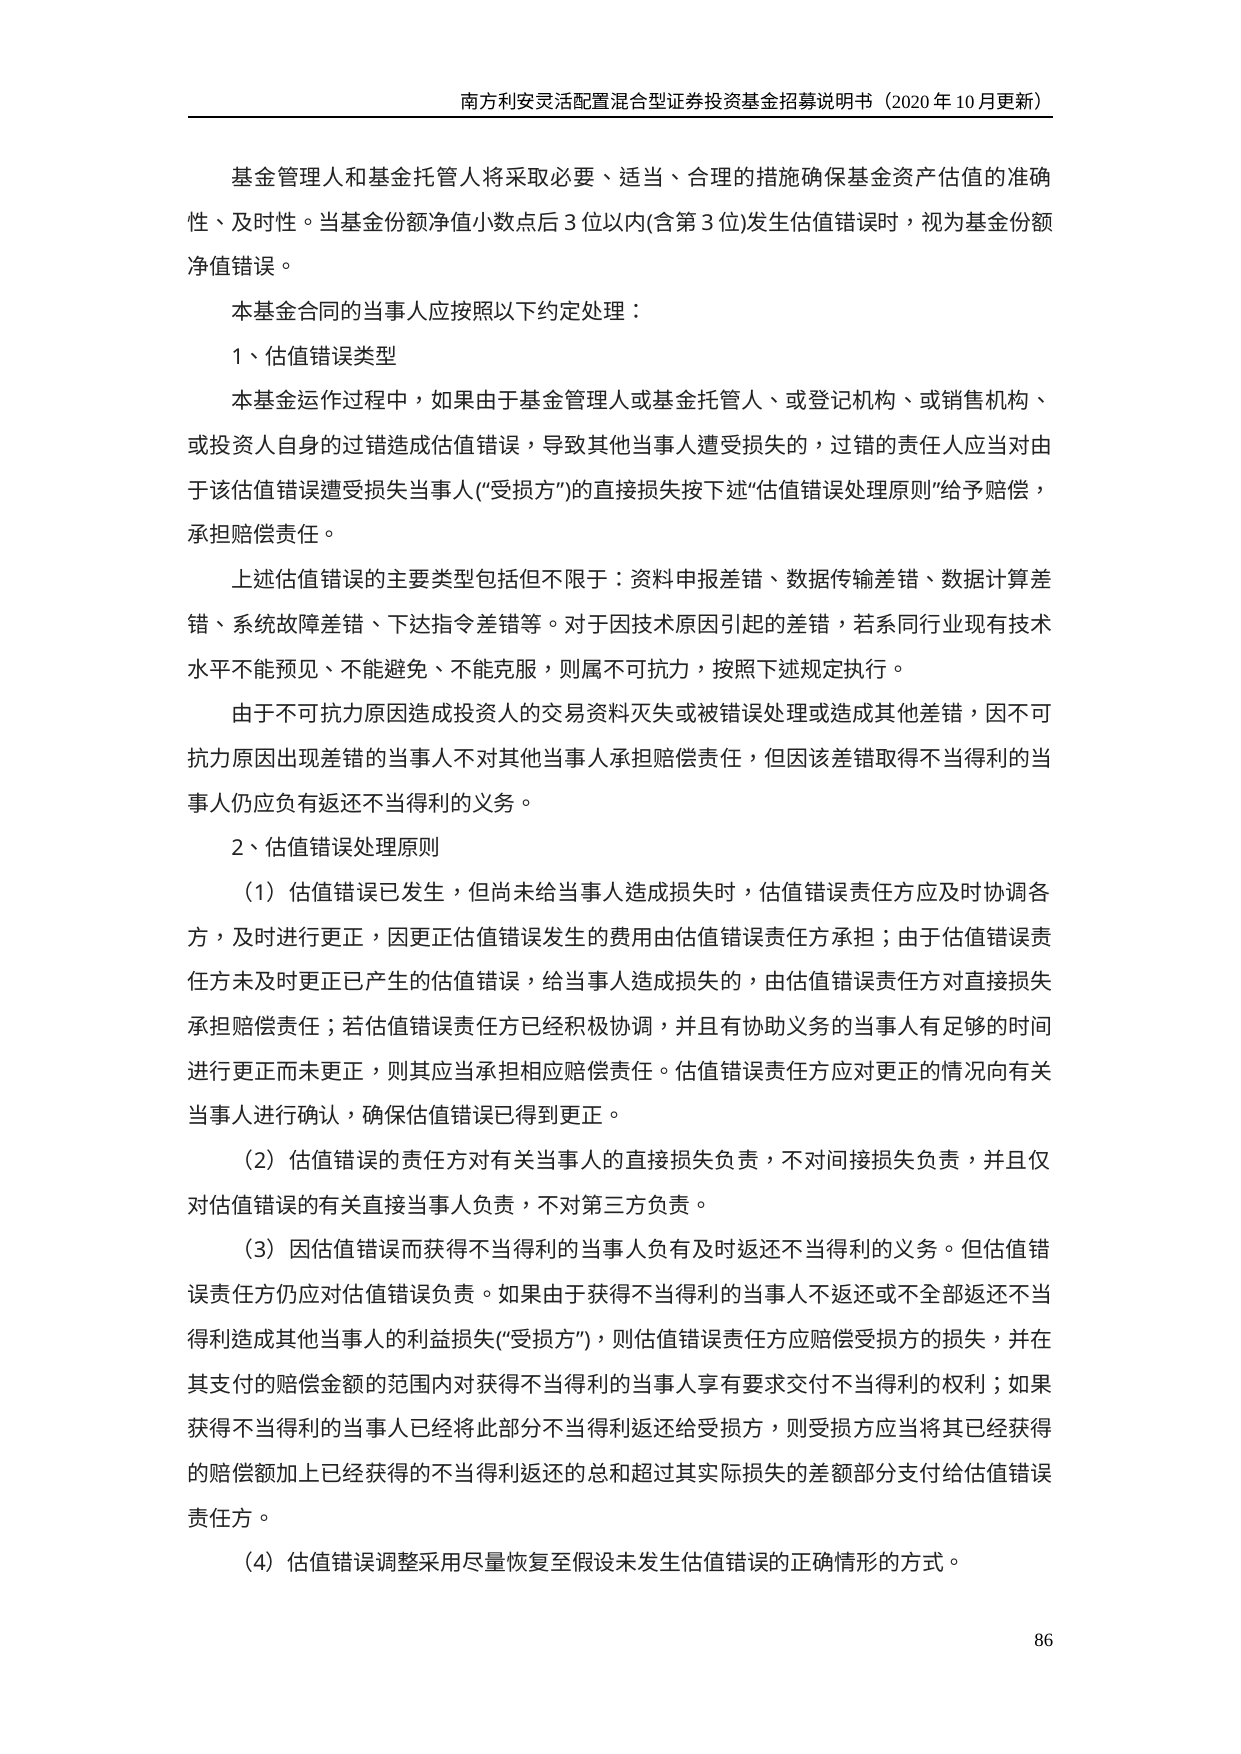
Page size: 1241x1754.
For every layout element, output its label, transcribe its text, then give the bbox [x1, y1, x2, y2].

text 本基金运作过程中，如果由于基金管理人或基金托管人、或登记机构、或销售机构、或投资人自身的过错造成估值错误，导致其他当事人遭受损失的，过错的责任人应当对由于该估值错误遭受损失当事人(“受损方”)的直接损失按下述“估值错误处理原则”给予赔偿，承担赔偿责任。 [187, 385, 1053, 549]
text （3）因估值错误而获得不当得利的当事人负有及时返还不当得利的义务。但估值错误责任方仍应对估值错误负责。如果由于获得不当得利的当事人不返还或不全部返还不当得利造成其他当事人的利益损失(“受损方”)，则估值错误责任方应赔偿受损方的损失，并在其支付的赔偿金额的范围内对获得不当得利的当事人享有要求交付不当得利的权利；如果获得不当得利的当事人已经将此部分不当得利返还给受损方，则受损方应当将其已经获得的赔偿额加上已经获得的不当得利返还的总和超过其实际损失的差额部分支付给估值错误责任方。 [187, 1234, 1053, 1532]
text （2）估值错误的责任方对有关当事人的直接损失负责，不对间接损失负责，并且仅对估值错误的有关直接当事人负责，不对第三方负责。 [187, 1145, 1053, 1219]
text 本基金合同的当事人应按照以下约定处理： [187, 296, 1053, 326]
text （1）估值错误已发生，但尚未给当事人造成损失时，估值错误责任方应及时协调各方，及时进行更正，因更正估值错误发生的费用由估值错误责任方承担；由于估值错误责任方未及时更正已产生的估值错误，给当事人造成损失的，由估值错误责任方对直接损失承担赔偿责任；若估值错误责任方已经积极协调，并且有协助义务的当事人有足够的时间进行更正而未更正，则其应当承担相应赔偿责任。估值错误责任方应对更正的情况向有关当事人进行确认，确保估值错误已得到更正。 [187, 877, 1053, 1130]
text 1、估值错误类型 [187, 341, 1053, 371]
text 上述估值错误的主要类型包括但不限于：资料申报差错、数据传输差错、数据计算差错、系统故障差错、下达指令差错等。对于因技术原因引起的差错，若系同行业现有技术水平不能预见、不能避免、不能克服，则属不可抗力，按照下述规定执行。 [187, 564, 1053, 683]
text 2、估值错误处理原则 [187, 832, 1053, 862]
text （4）估值错误调整采用尽量恢复至假设未发生估值错误的正确情形的方式。 [187, 1547, 1053, 1577]
text 由于不可抗力原因造成投资人的交易资料灭失或被错误处理或造成其他差错，因不可抗力原因出现差错的当事人不对其他当事人承担赔偿责任，但因该差错取得不当得利的当事人仍应负有返还不当得利的义务。 [187, 698, 1053, 817]
text 基金管理人和基金托管人将采取必要、适当、合理的措施确保基金资产估值的准确性、及时性。当基金份额净值小数点后3位以内(含第3位)发生估值错误时，视为基金份额净值错误。 [187, 162, 1053, 281]
